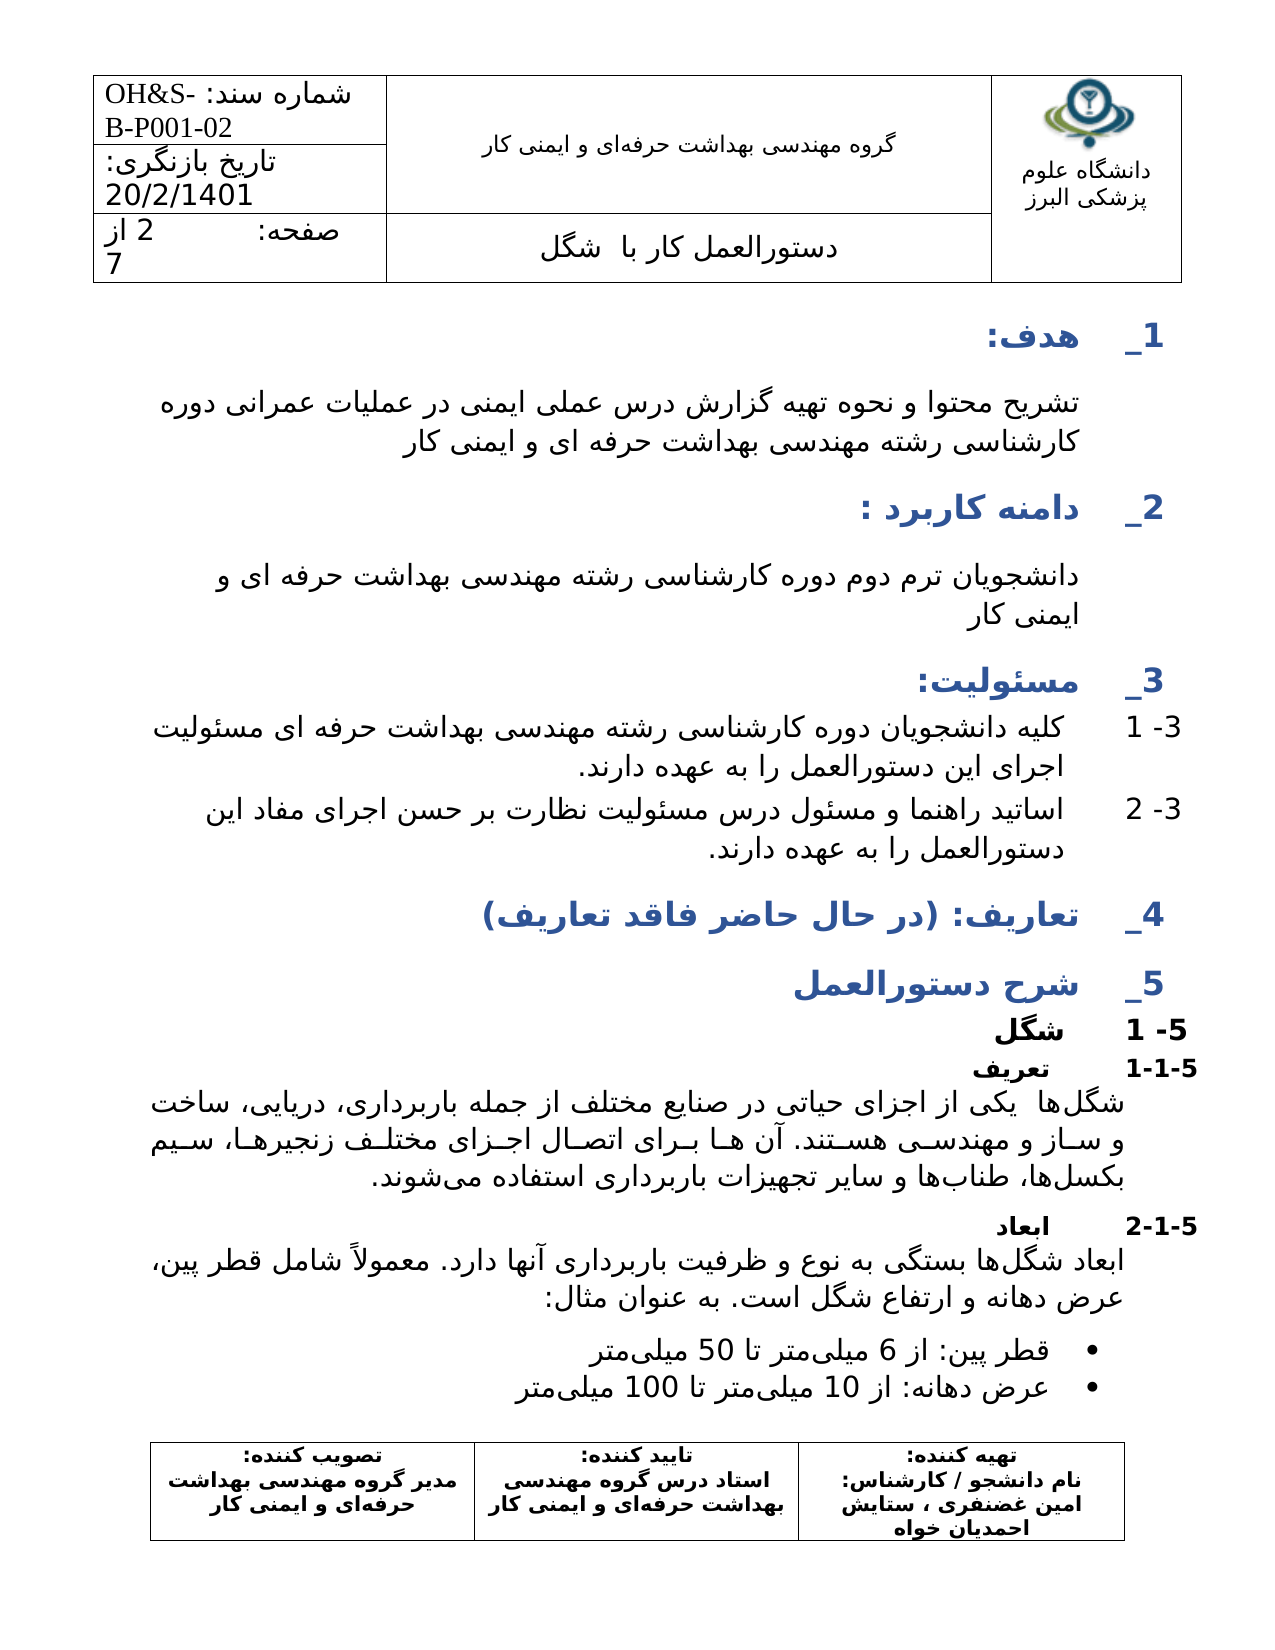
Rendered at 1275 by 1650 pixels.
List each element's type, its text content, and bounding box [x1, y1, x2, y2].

list اساتید راهنما و مسئول درس مسئولیت نظارت بر حسن اجرای مفاد اين دستورالعمل را به عهده دارند. [150, 792, 1125, 865]
text ابعاد شگل‌ها بستگی به نوع و ظرفیت باربرداری آنها دارد. معمولاً شامل قطر پین، عرض دهانه و ارتفاع شگل است. به عنوان مثال: [150, 1244, 1125, 1314]
subtitle ابعاد [150, 1212, 1125, 1241]
text دانشجويان ترم دوم دوره کارشناسی رشته مهندسی بهداشت حرفه ای و ایمنی کار [150, 558, 1080, 631]
list تعاریف: (در حال حاضر فاقد تعاریف) [150, 895, 1125, 934]
list هدف: [150, 316, 1125, 355]
list کلیه دانشجويان دوره کارشناسی رشته مهندسی بهداشت حرفه ای مسئولیت اجرای اين دستورالعمل را به عهده دارند. [150, 710, 1125, 783]
text تشريح محتوا و نحوه تهیه گزارش درس عملی ایمنی در عملیات عمرانی دوره کارشناسی رشته مهندسی بهداشت حرفه ای و ایمنی کار [150, 386, 1080, 459]
list دامنه کاربرد : [150, 489, 1125, 528]
text شگل‌ها یکی از اجزای حیاتی در صنایع مختلف از جمله باربرداری، دریایی، ساخت و ساز و مهندسی هستند. آن ها برای اتصال اجزای مختلف زنجیرها، سیم بکسل‌ها، طناب‌ها و سایر تجهیزات باربرداری استفاده می‌شوند. [150, 1086, 1125, 1193]
list قطر پین: از 6 میلی‌متر تا 50 میلی‌متر [150, 1334, 1087, 1368]
picture [1034, 76, 1137, 155]
subtitle تعریف [150, 1054, 1125, 1083]
list شرح دستورالعمل [150, 964, 1125, 1003]
list عرض دهانه: از 10 میلی‌متر تا 100 میلی‌متر [150, 1370, 1087, 1404]
subtitle شگل [150, 1013, 1125, 1047]
list مسئوليت: [150, 661, 1125, 700]
